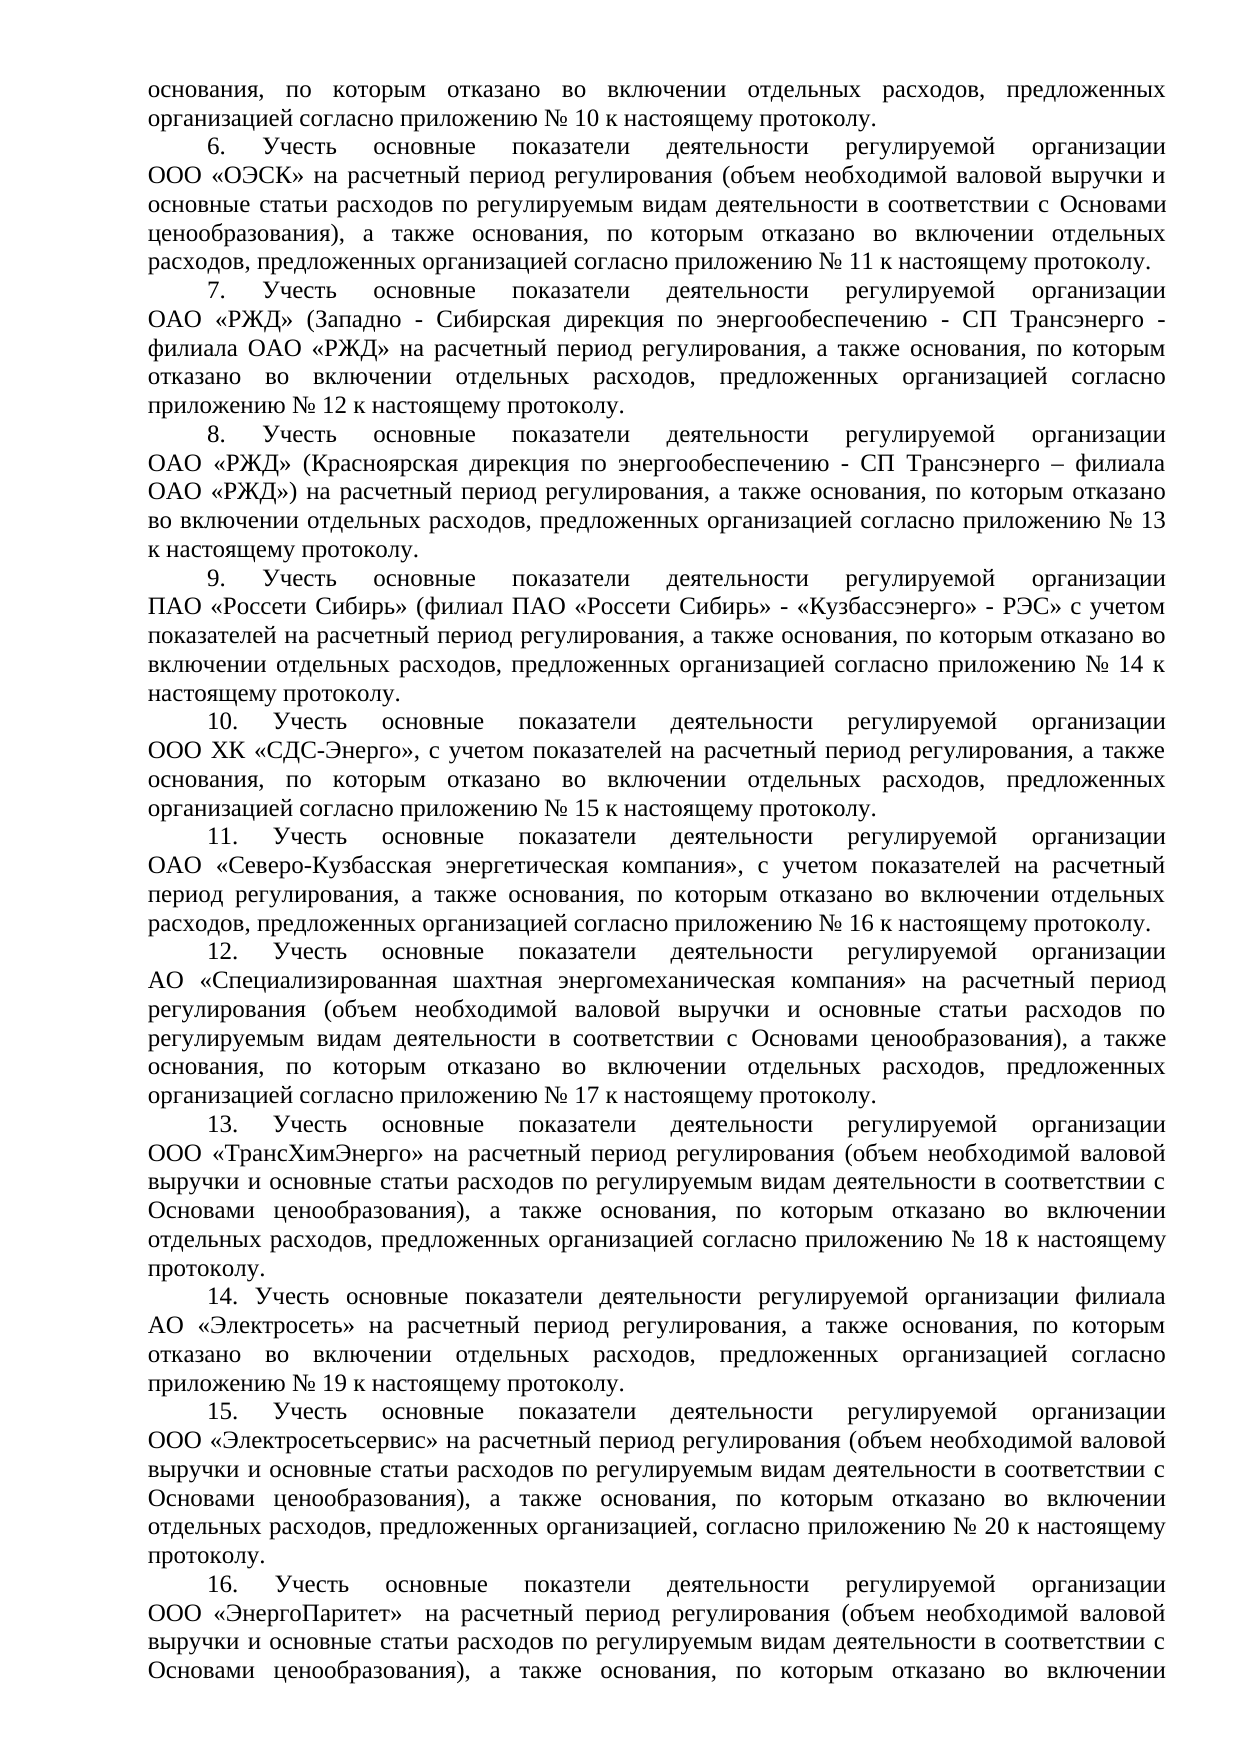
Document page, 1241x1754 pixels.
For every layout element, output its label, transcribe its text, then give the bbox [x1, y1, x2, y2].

text 6. Учесть основные показатели деятельности регулируемой организации ООО «ОЭСК» на расчетный период регулирования (объем необходимой валовой выручки и основные статьи расходов по регулируемым видам деятельности в соответствии с Основами ценообразования), а также основания, по которым отказано во включении отдельных расходов, предложенных организацией согласно приложению № 11 к настоящему протоколу. [148, 131, 1167, 275]
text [148, 1569, 1167, 1684]
text 13. Учесть основные показатели деятельности регулируемой организации ООО «ТрансХимЭнерго» на расчетный период регулирования (объем необходимой валовой выручки и основные статьи расходов по регулируемым видам деятельности в соответствии с Основами ценообразования), а также основания, по которым отказано во включении отдельных расходов, предложенных организацией согласно приложению № 18 к настоящему протоколу. [148, 1109, 1167, 1281]
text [148, 74, 1167, 131]
text 10. Учесть основные показатели деятельности регулируемой организации ООО ХК «СДС-Энерго», с учетом показателей на расчетный период регулирования, а также основания, по которым отказано во включении отдельных расходов, предложенных организацией согласно приложению № 15 к настоящему протоколу. [148, 706, 1167, 821]
text 7. Учесть основные показатели деятельности регулируемой организации ОАО «РЖД» (Западно - Сибирская дирекция по энергообеспечению - СП Трансэнерго - филиала ОАО «РЖД» на расчетный период регулирования, а также основания, по которым отказано во включении отдельных расходов, предложенных организацией согласно приложению № 12 к настоящему протоколу. [148, 275, 1167, 419]
text 11. Учесть основные показатели деятельности регулируемой организации ОАО «Северо-Кузбасская энергетическая компания», с учетом показателей на расчетный период регулирования, а также основания, по которым отказано во включении отдельных расходов, предложенных организацией согласно приложению № 16 к настоящему протоколу. [148, 821, 1167, 936]
text 15. Учесть основные показатели деятельности регулируемой организации ООО «Электросетьсервис» на расчетный период регулирования (объем необходимой валовой выручки и основные статьи расходов по регулируемым видам деятельности в соответствии с Основами ценообразования), а также основания, по которым отказано во включении отдельных расходов, предложенных организацией, согласно приложению № 20 к настоящему протоколу. [148, 1396, 1167, 1569]
text 14. Учесть основные показатели деятельности регулируемой организации филиала АО «Электросеть» на расчетный период регулирования, а также основания, по которым отказано во включении отдельных расходов, предложенных организацией согласно приложению № 19 к настоящему протоколу. [148, 1281, 1167, 1396]
text 9. Учесть основные показатели деятельности регулируемой организации ПАО «Россети Сибирь» (филиал ПАО «Россети Сибирь» - «Кузбассэнерго» - РЭС» с учетом показателей на расчетный период регулирования, а также основания, по которым отказано во включении отдельных расходов, предложенных организацией согласно приложению № 14 к настоящему протоколу. [148, 563, 1167, 706]
text 8. Учесть основные показатели деятельности регулируемой организации ОАО «РЖД» (Красноярская дирекция по энергообеспечению - СП Трансэнерго – филиала ОАО «РЖД») на расчетный период регулирования, а также основания, по которым отказано во включении отдельных расходов, предложенных организацией согласно приложению № 13 к настоящему протоколу. [148, 419, 1167, 563]
text 12. Учесть основные показатели деятельности регулируемой организации АО «Специализированная шахтная энергомеханическая компания» на расчетный период регулирования (объем необходимой валовой выручки и основные статьи расходов по регулируемым видам деятельности в соответствии с Основами ценообразования), а также основания, по которым отказано во включении отдельных расходов, предложенных организацией согласно приложению № 17 к настоящему протоколу. [148, 936, 1167, 1109]
